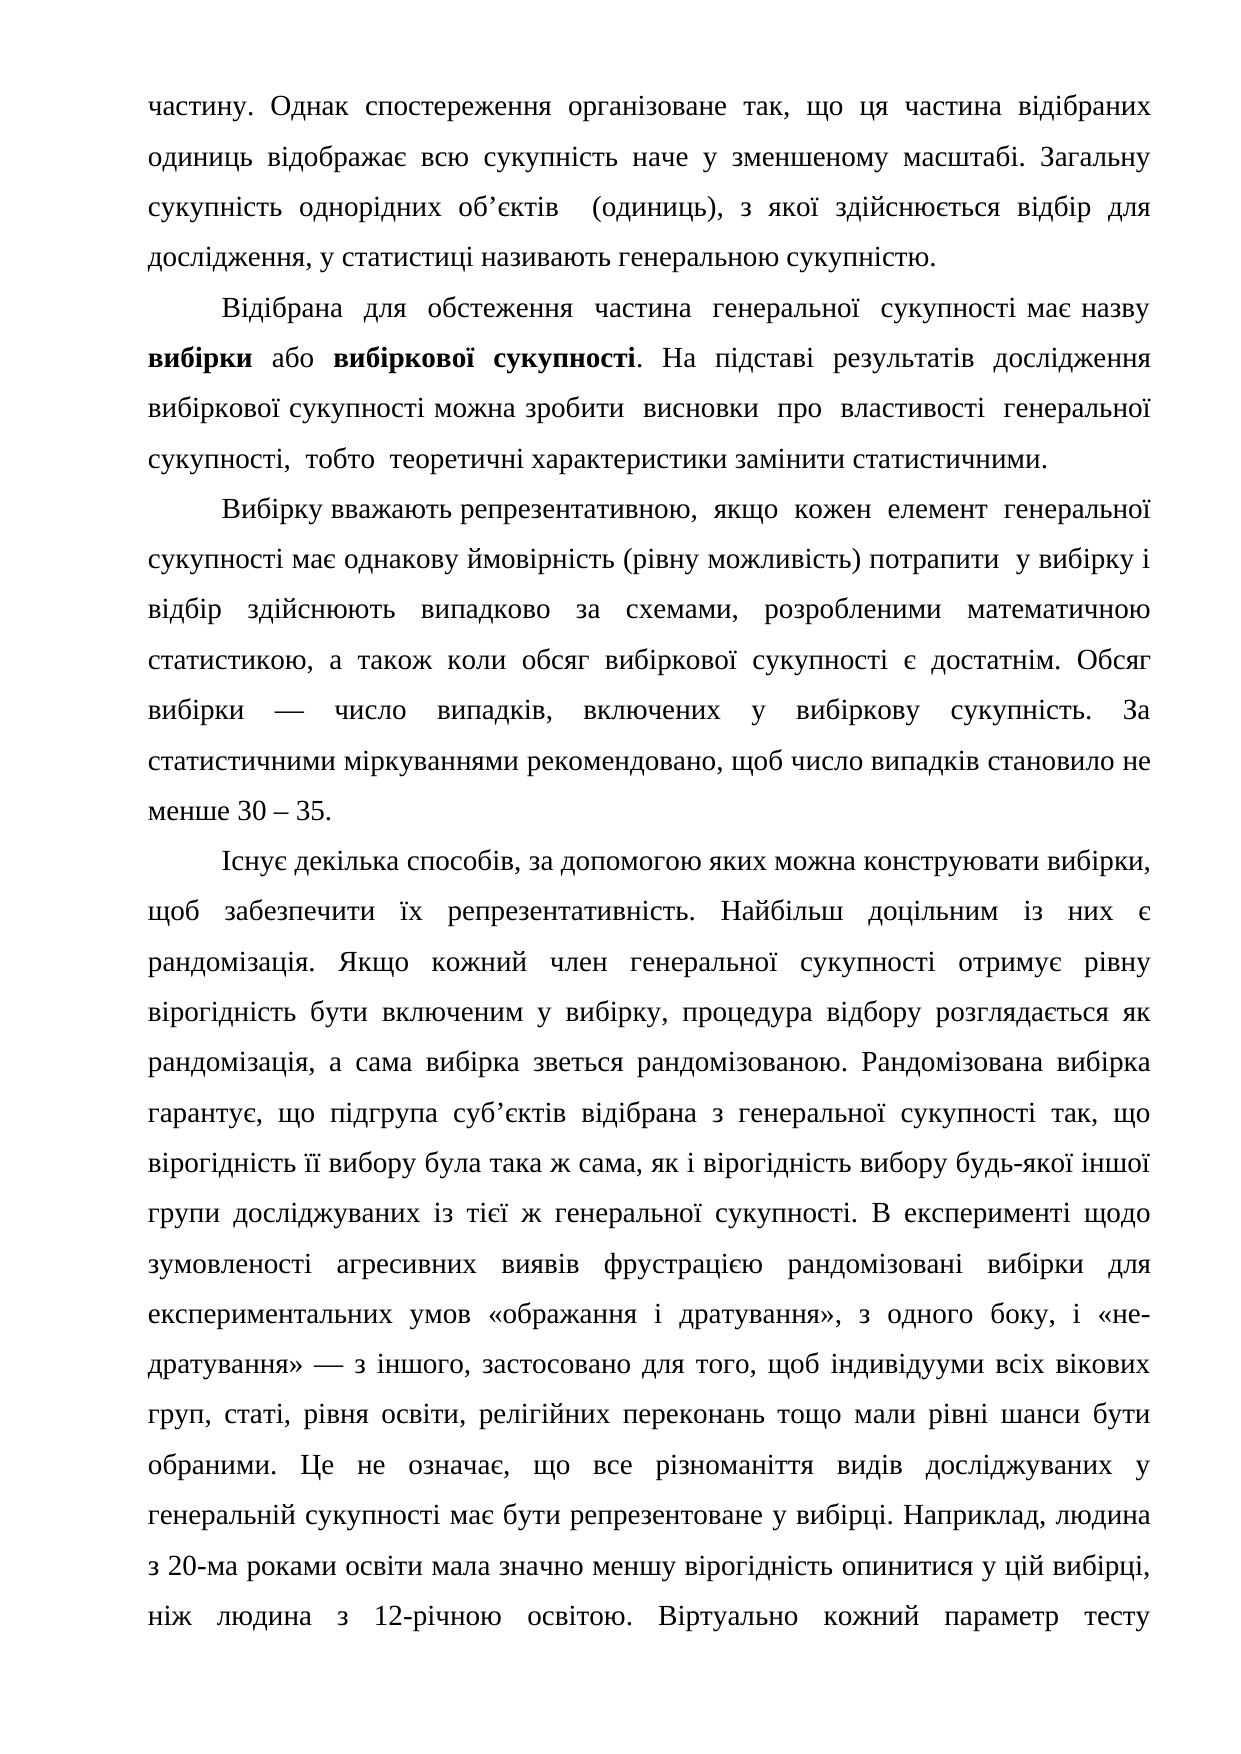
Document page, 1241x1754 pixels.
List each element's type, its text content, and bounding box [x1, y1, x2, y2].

text Відібрана для обстеження частина генеральної сукупності має назву вибірки або вибіркової сукупності. На підставі результатів дослідження вибіркової сукупності можна зробити висновки про властивості генеральної сукупності, тобто теоретичні характеристики замінити статистичними. [148, 290, 1152, 474]
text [148, 88, 1152, 273]
text Вибірку вважають репрезентативною, якщо кожен елемент генеральної сукупності має однакову ймовірність (рівну можливість) потрапити у вибірку і відбір здійснюють випадково за схемами, розробленими математичною статистикою, а також коли обсяг вибіркової сукупності є достатнім. Обcяг вибірки — число випадків, включених у вибіркову сукупність. За статистичними міркуваннями рекомендовано, щоб число випадків становило не менше 30 – 35. [148, 491, 1152, 826]
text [148, 843, 1152, 1631]
